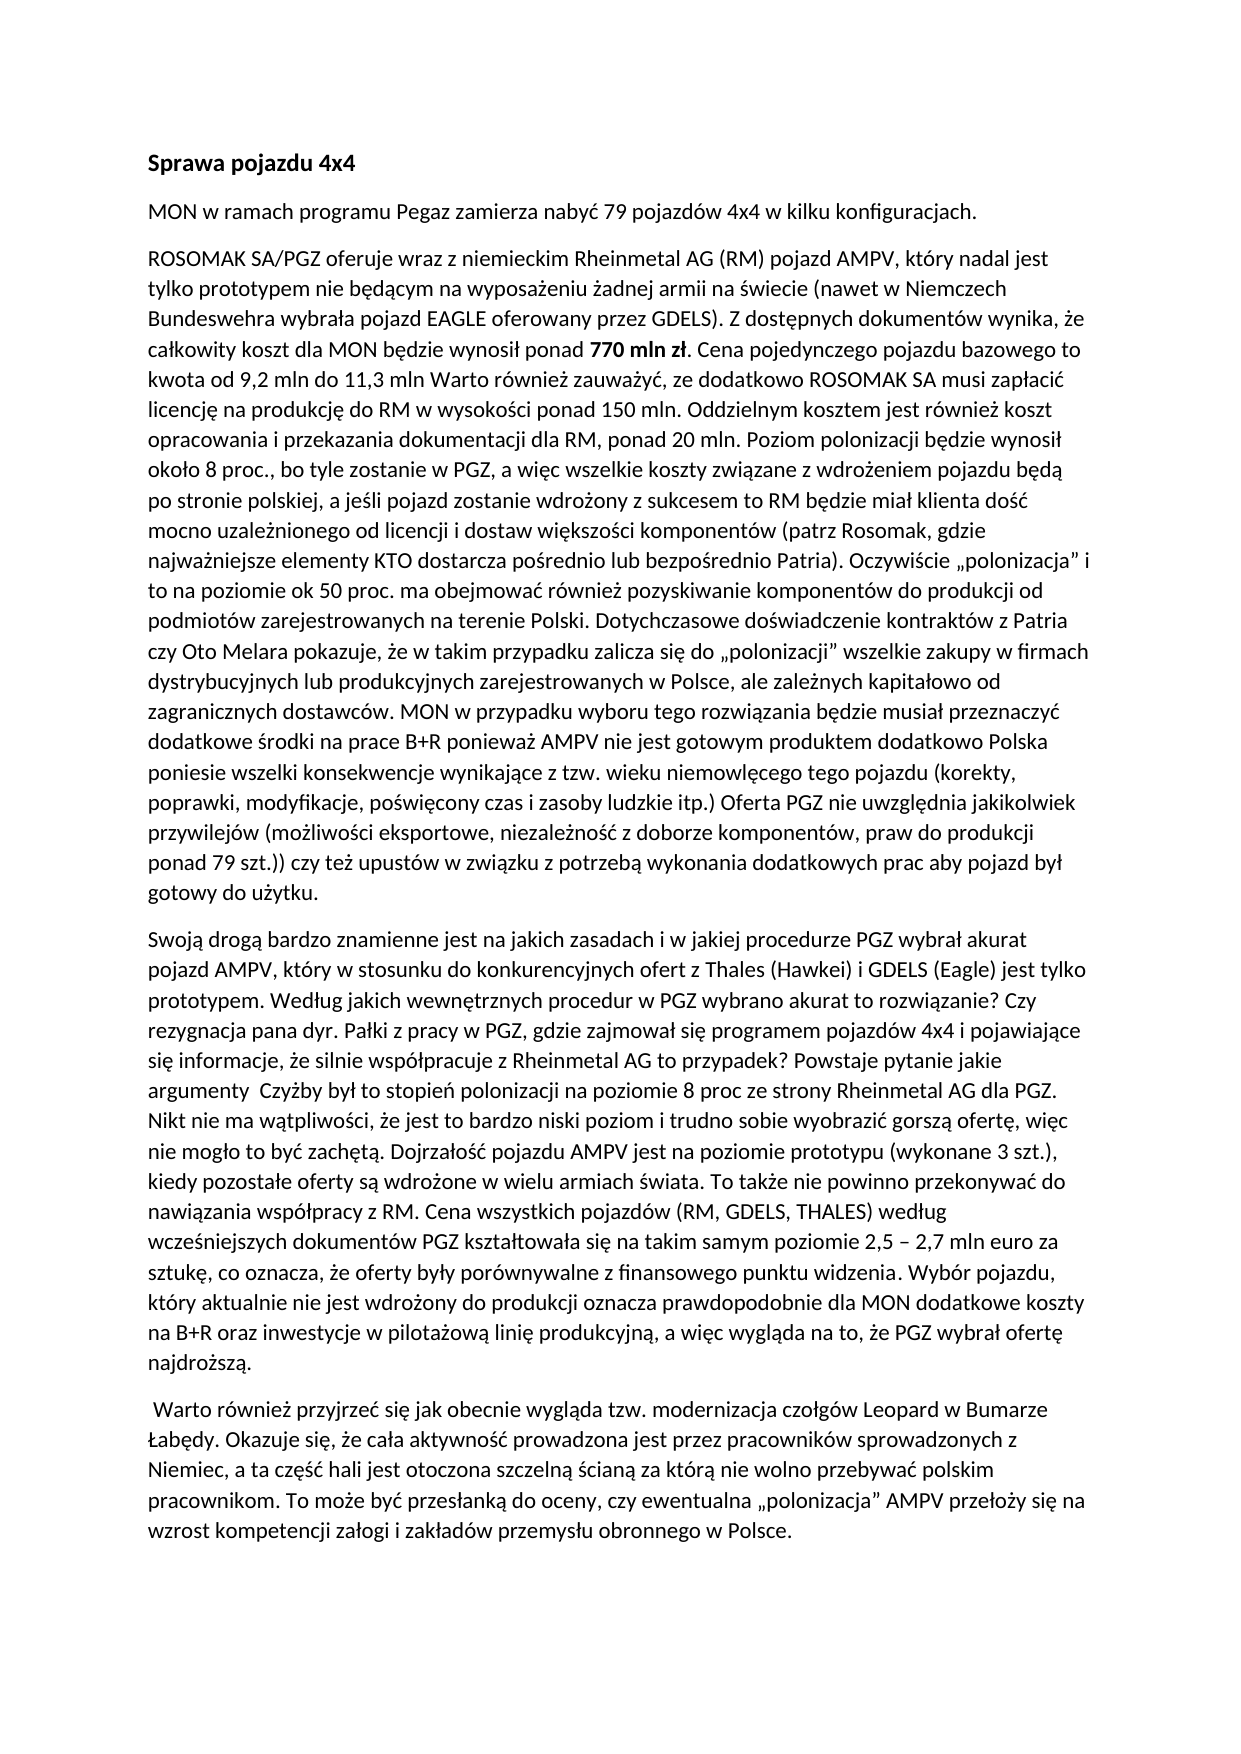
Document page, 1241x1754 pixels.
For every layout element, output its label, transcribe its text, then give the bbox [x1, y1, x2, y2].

text Swoją drogą bardzo znamienne jest na jakich zasadach i w jakiej procedurze PGZ wybrał akurat pojazd AMPV, który w stosunku do konkurencyjnych ofert z Thales (Hawkei) i GDELS (Eagle) jest tylko prototypem. Według jakich wewnętrznych procedur w PGZ wybrano akurat to rozwiązanie? Czy rezygnacja pana dyr. Pałki z pracy w PGZ, gdzie zajmował się programem pojazdów 4x4 i pojawiające się informacje, że silnie współpracuje z Rheinmetal AG to przypadek? Powstaje pytanie jakie argumenty Czyżby był to stopień polonizacji na poziomie 8 proc ze strony Rheinmetal AG dla PGZ. Nikt nie ma wątpliwości, że jest to bardzo niski poziom i trudno sobie wyobrazić gorszą ofertę, więc nie mogło to być zachętą. Dojrzałość pojazdu AMPV jest na poziomie prototypu (wykonane 3 szt.), kiedy pozostałe oferty są wdrożone w wielu armiach świata. To także nie powinno przekonywać do nawiązania współpracy z RM. Cena wszystkich pojazdów (RM, GDELS, THALES) według wcześniejszych dokumentów PGZ kształtowała się na takim samym poziomie 2,5 – 2,7 mln euro za sztukę, co oznacza, że oferty były porównywalne z finansowego punktu widzenia. Wybór pojazdu, który aktualnie nie jest wdrożony do produkcji oznacza prawdopodobnie dla MON dodatkowe koszty na B+R oraz inwestycje w pilotażową linię produkcyjną, a więc wygląda na to, że PGZ wybrał ofertę najdroższą. [148, 925, 1093, 1376]
text MON w ramach programu Pegaz zamierza nabyć 79 pojazdów 4x4 w kilku konfiguracjach. [148, 197, 1093, 225]
text ROSOMAK SA/PGZ oferuje wraz z niemieckim Rheinmetal AG (RM) pojazd AMPV, który nadal jest tylko prototypem nie będącym na wyposażeniu żadnej armii na świecie (nawet w Niemczech Bundeswehra wybrała pojazd EAGLE oferowany przez GDELS). Z dostępnych dokumentów wynika, że całkowity koszt dla MON będzie wynosił ponad 770 mln zł. Cena pojedynczego pojazdu bazowego to kwota od 9,2 mln do 11,3 mln Warto również zauważyć, ze dodatkowo ROSOMAK SA musi zapłacić licencję na produkcję do RM w wysokości ponad 150 mln. Oddzielnym kosztem jest również koszt opracowania i przekazania dokumentacji dla RM, ponad 20 mln. Poziom polonizacji będzie wynosił około 8 proc., bo tyle zostanie w PGZ, a więc wszelkie koszty związane z wdrożeniem pojazdu będą po stronie polskiej, a jeśli pojazd zostanie wdrożony z sukcesem to RM będzie miał klienta dość mocno uzależnionego od licencji i dostaw większości komponentów (patrz Rosomak, gdzie najważniejsze elementy KTO dostarcza pośrednio lub bezpośrednio Patria). Oczywiście „polonizacja” i to na poziomie ok 50 proc. ma obejmować również pozyskiwanie komponentów do produkcji od podmiotów zarejestrowanych na terenie Polski. Dotychczasowe doświadczenie kontraktów z Patria czy Oto Melara pokazuje, że w takim przypadku zalicza się do „polonizacji” wszelkie zakupy w firmach dystrybucyjnych lub produkcyjnych zarejestrowanych w Polsce, ale zależnych kapitałowo od zagranicznych dostawców. MON w przypadku wyboru tego rozwiązania będzie musiał przeznaczyć dodatkowe środki na prace B+R ponieważ AMPV nie jest gotowym produktem dodatkowo Polska poniesie wszelki konsekwencje wynikające z tzw. wieku niemowlęcego tego pojazdu (korekty, poprawki, modyfikacje, poświęcony czas i zasoby ludzkie itp.) Oferta PGZ nie uwzględnia jakikolwiek przywilejów (możliwości eksportowe, niezależność z doborze komponentów, praw do produkcji ponad 79 szt.)) czy też upustów w związku z potrzebą wykonania dodatkowych prac aby pojazd był gotowy do użytku. [148, 244, 1093, 906]
text Warto również przyjrzeć się jak obecnie wygląda tzw. modernizacja czołgów Leopard w Bumarze Łabędy. Okazuje się, że cała aktywność prowadzona jest przez pracowników sprowadzonych z Niemiec, a ta część hali jest otoczona szczelną ścianą za którą nie wolno przebywać polskim pracownikom. To może być przesłanką do oceny, czy ewentualna „polonizacja” AMPV przełoży się na wzrost kompetencji załogi i zakładów przemysłu obronnego w Polsce. [148, 1395, 1093, 1544]
text Sprawa pojazdu 4x4 [148, 148, 1093, 178]
